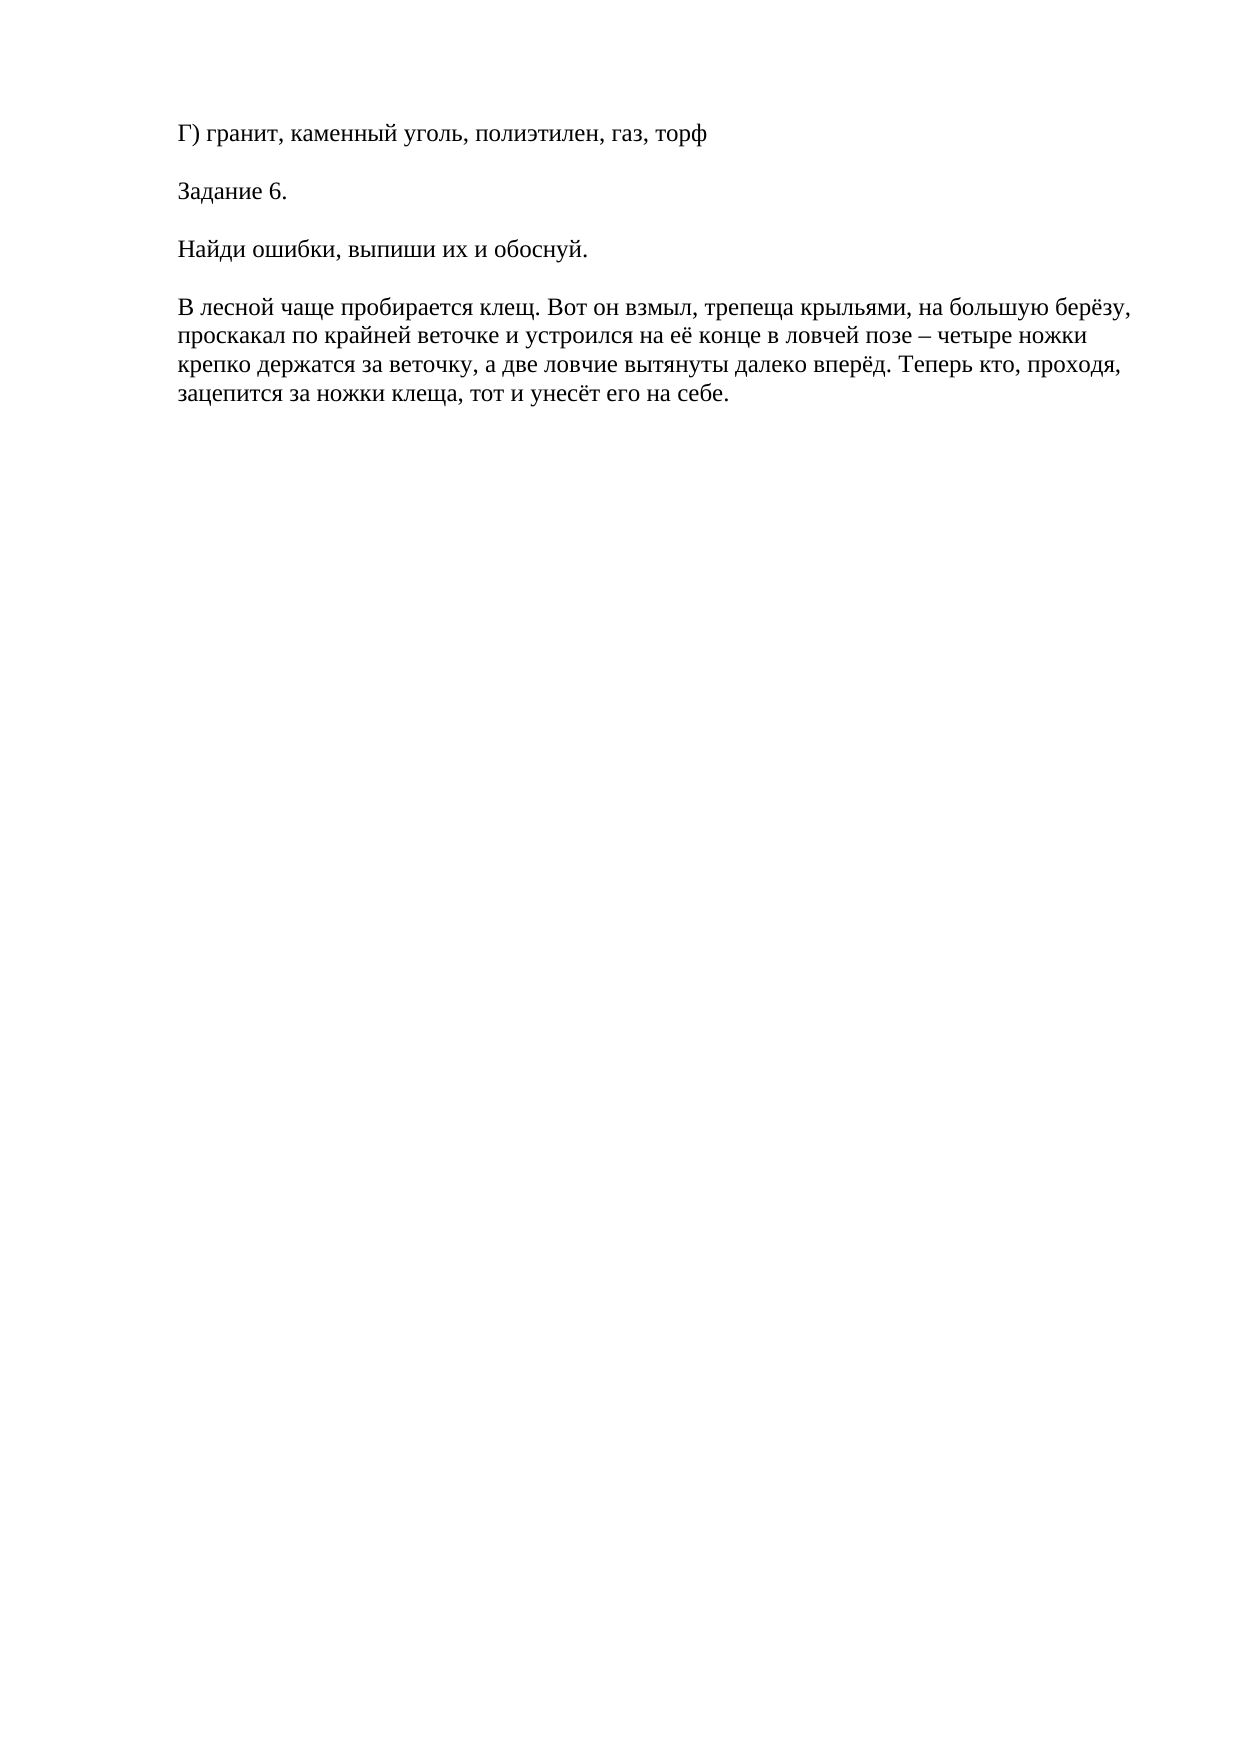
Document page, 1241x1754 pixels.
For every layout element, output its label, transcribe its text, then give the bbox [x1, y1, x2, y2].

text В лесной чаще пробирается клещ. Вот он взмыл, трепеща крыльями, на большую берёзу, проскакал по крайней веточке и устроился на её конце в ловчей позе – четыре ножки крепко держатся за веточку, а две ловчие вытянуты далеко вперёд. Теперь кто, проходя, зацепится за ножки клеща, тот и унесёт его на себе. [177, 292, 1152, 407]
text Найди ошибки, выпиши их и обоснуй. [177, 234, 1152, 263]
text Задание 6. [177, 176, 1152, 205]
text Г) гранит, каменный уголь, полиэтилен, газ, торф [177, 118, 1152, 147]
